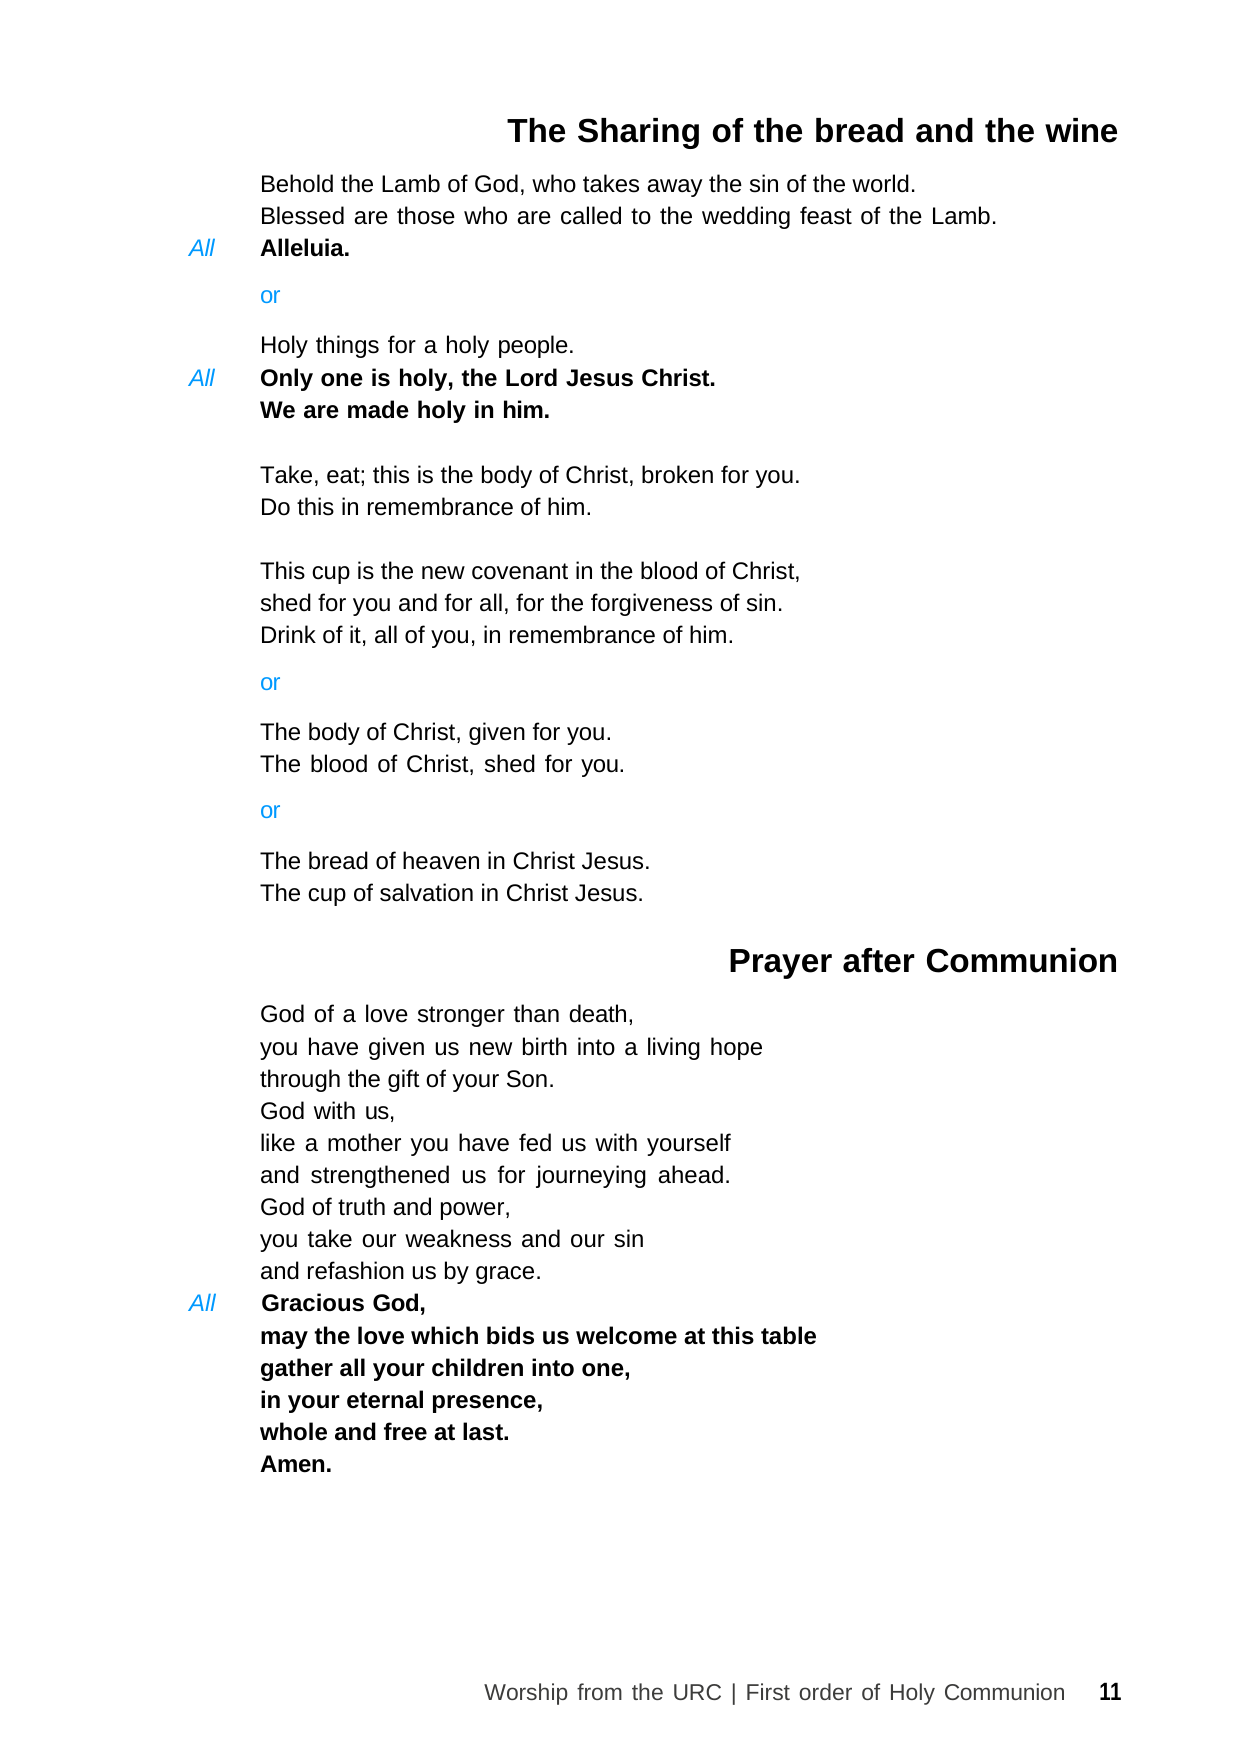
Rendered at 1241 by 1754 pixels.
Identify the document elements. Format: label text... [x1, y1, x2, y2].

text Holy things for a holy people. [260, 331, 1138, 359]
text This cup is the new covenant in the blood of Christ, shed for you and for all, for the forgiveness of sin. Drink of it, all of you, in remembrance of him. [260, 557, 838, 648]
text Take, eat; this is the body of Christ, broken for you. Do this in remembrance of him. [260, 461, 810, 520]
text All Alleluia. [189, 234, 1138, 262]
text in your eternal presence, whole and free at last. [260, 1386, 556, 1445]
text All Gracious God, [189, 1289, 1138, 1317]
text Amen. [260, 1450, 1138, 1477]
text or [260, 668, 1138, 695]
text may the love which bids us welcome at this table gather all your children into one, [260, 1322, 838, 1381]
text God with us, [260, 1097, 1138, 1124]
text you take our weakness and our sin and refashion us by grace. [260, 1225, 645, 1285]
text All Only one is holy, the Lord Jesus Christ. [189, 363, 1138, 391]
text The body of Christ, given for you. The blood of Christ, shed for you. [260, 718, 648, 777]
subtitle The Sharing of the bread and the wine [497, 111, 1138, 149]
text We are made holy in him. [260, 396, 1138, 423]
text Behold the Lamb of God, who takes away the sin of the world. Blessed are those who are called to the wedding feast of the Lamb. [260, 170, 1003, 230]
text or [260, 281, 1138, 309]
subtitle Prayer after Communion [718, 941, 1138, 980]
text like a mother you have fed us with yourself and strengthened us for journeying ahead. God of truth and power, [260, 1129, 732, 1221]
text you have given us new birth into a living hope through the gift of your Son. [260, 1033, 764, 1092]
text God of a love stronger than death, [260, 1000, 638, 1028]
text The bread of heaven in Christ Jesus. The cup of salvation in Christ Jesus. [260, 847, 677, 906]
text or [260, 796, 1138, 824]
